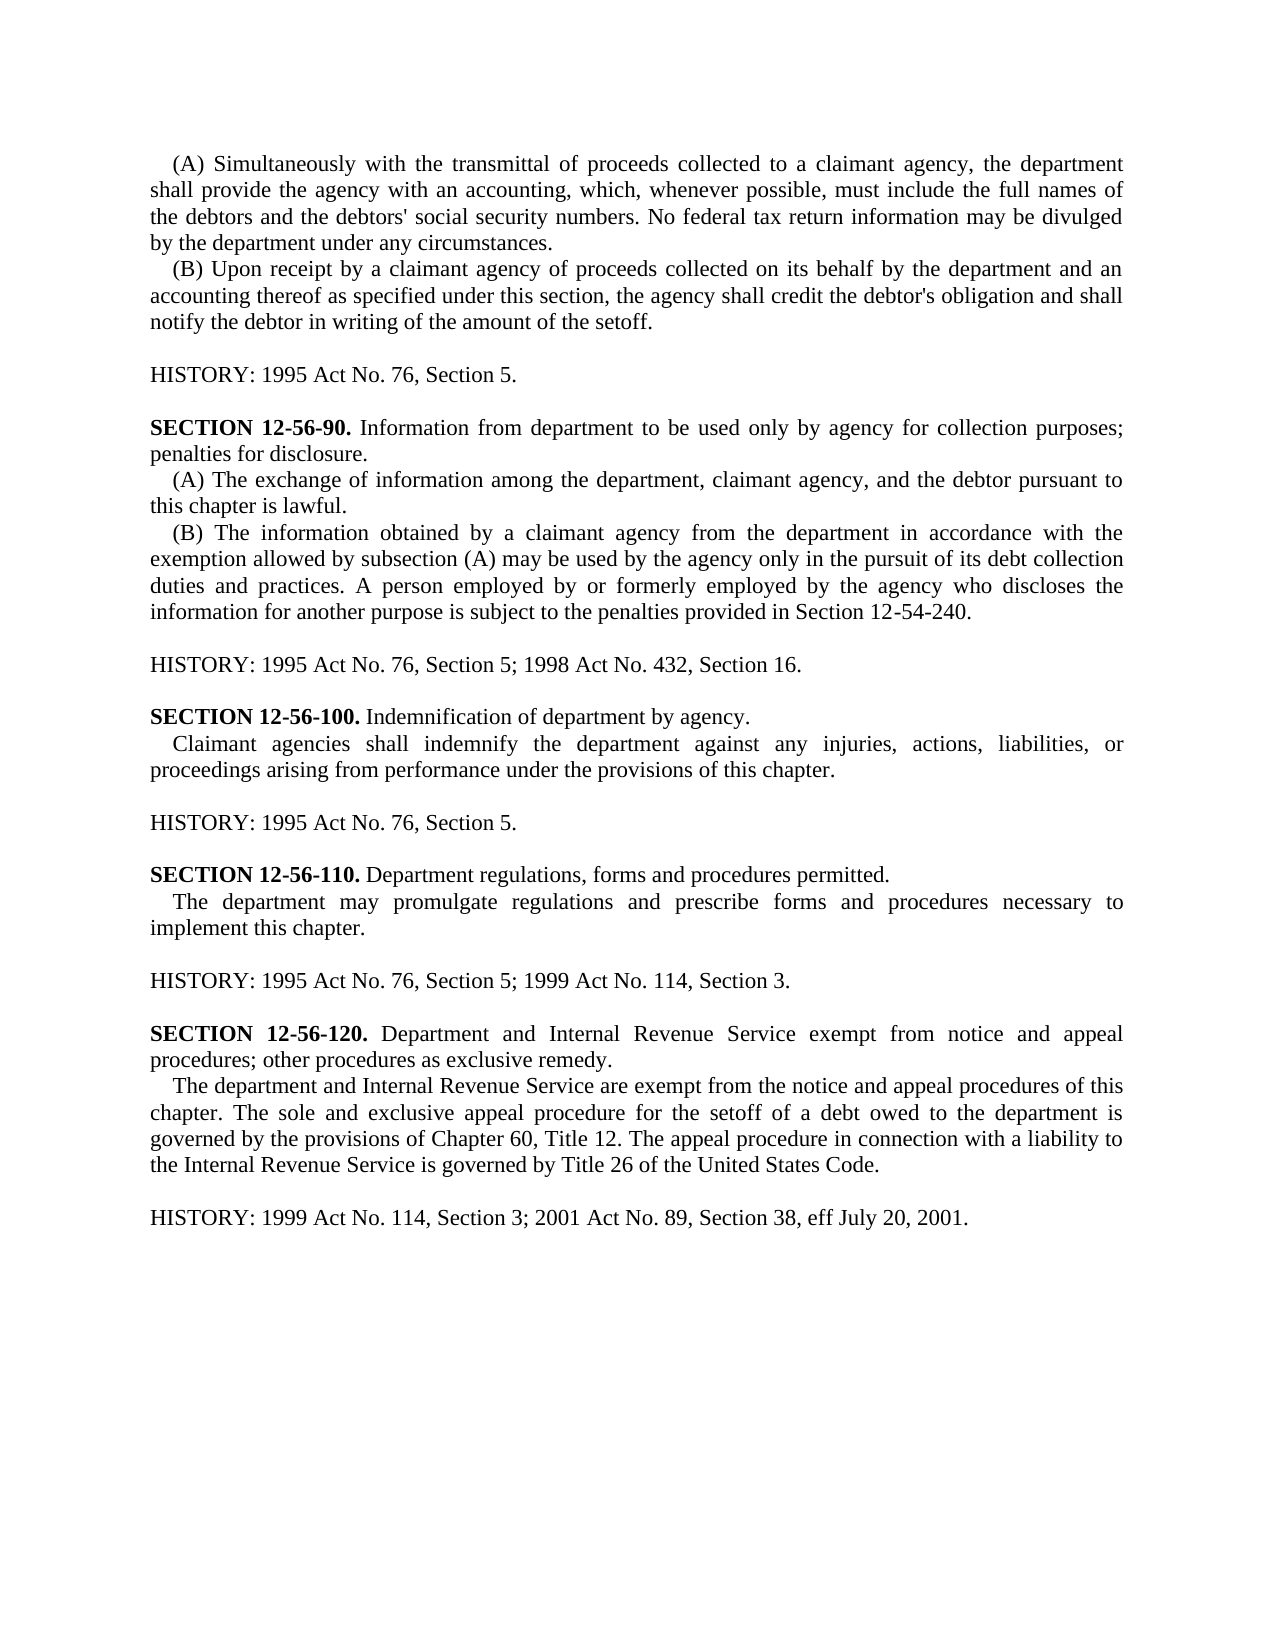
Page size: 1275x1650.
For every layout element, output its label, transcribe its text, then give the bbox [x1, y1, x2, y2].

text (A) The exchange of information among the department, claimant agency, and the debtor pursuant to this chapter is lawful. [150, 466, 1125, 519]
text SECTION 12-56-90. Information from department to be used only by agency for collection purposes; penalties for disclosure. [150, 413, 1125, 466]
text (B) Upon receipt by a claimant agency of proceeds collected on its behalf by the department and an accounting thereof as specified under this section, the agency shall credit the debtor's obligation and shall notify the debtor in writing of the amount of the setoff. [150, 255, 1125, 334]
text The department and Internal Revenue Service are exempt from the notice and appeal procedures of this chapter. The sole and exclusive appeal procedure for the setoff of a debt owed to the department is governed by the provisions of Chapter 60, Title 12. The appeal procedure in connection with a liability to the Internal Revenue Service is governed by Title 26 of the United States Code. [150, 1072, 1125, 1178]
text (A) Simultaneously with the transmittal of proceeds collected to a claimant agency, the department shall provide the agency with an accounting, which, whenever possible, must include the full names of the debtors and the debtors' social security numbers. No federal tax return information may be divulged by the department under any circumstances. [150, 150, 1125, 255]
text SECTION 12-56-100. Indemnification of department by agency. [150, 703, 1125, 730]
text HISTORY: 1995 Act No. 76, Section 5; 1998 Act No. 432, Section 16. [150, 651, 1125, 677]
text (B) The information obtained by a claimant agency from the department in accordance with the exemption allowed by subsection (A) may be used by the agency only in the pursuit of its debt collection duties and practices. A person employed by or formerly employed by the agency who discloses the information for another purpose is subject to the penalties provided in Section 12-54-240. [150, 519, 1125, 624]
text HISTORY: 1995 Act No. 76, Section 5; 1999 Act No. 114, Section 3. [150, 967, 1125, 993]
text SECTION 12-56-110. Department regulations, forms and procedures permitted. [150, 862, 1125, 888]
text HISTORY: 1995 Act No. 76, Section 5. [150, 809, 1125, 835]
text SECTION 12-56-120. Department and Internal Revenue Service exempt from notice and appeal procedures; other procedures as exclusive remedy. [150, 1020, 1125, 1072]
text Claimant agencies shall indemnify the department against any injuries, actions, liabilities, or proceedings arising from performance under the provisions of this chapter. [150, 730, 1125, 782]
text HISTORY: 1995 Act No. 76, Section 5. [150, 361, 1125, 387]
text The department may promulgate regulations and prescribe forms and procedures necessary to implement this chapter. [150, 888, 1125, 941]
text HISTORY: 1999 Act No. 114, Section 3; 2001 Act No. 89, Section 38, eff July 20, 2001. [150, 1204, 1125, 1231]
